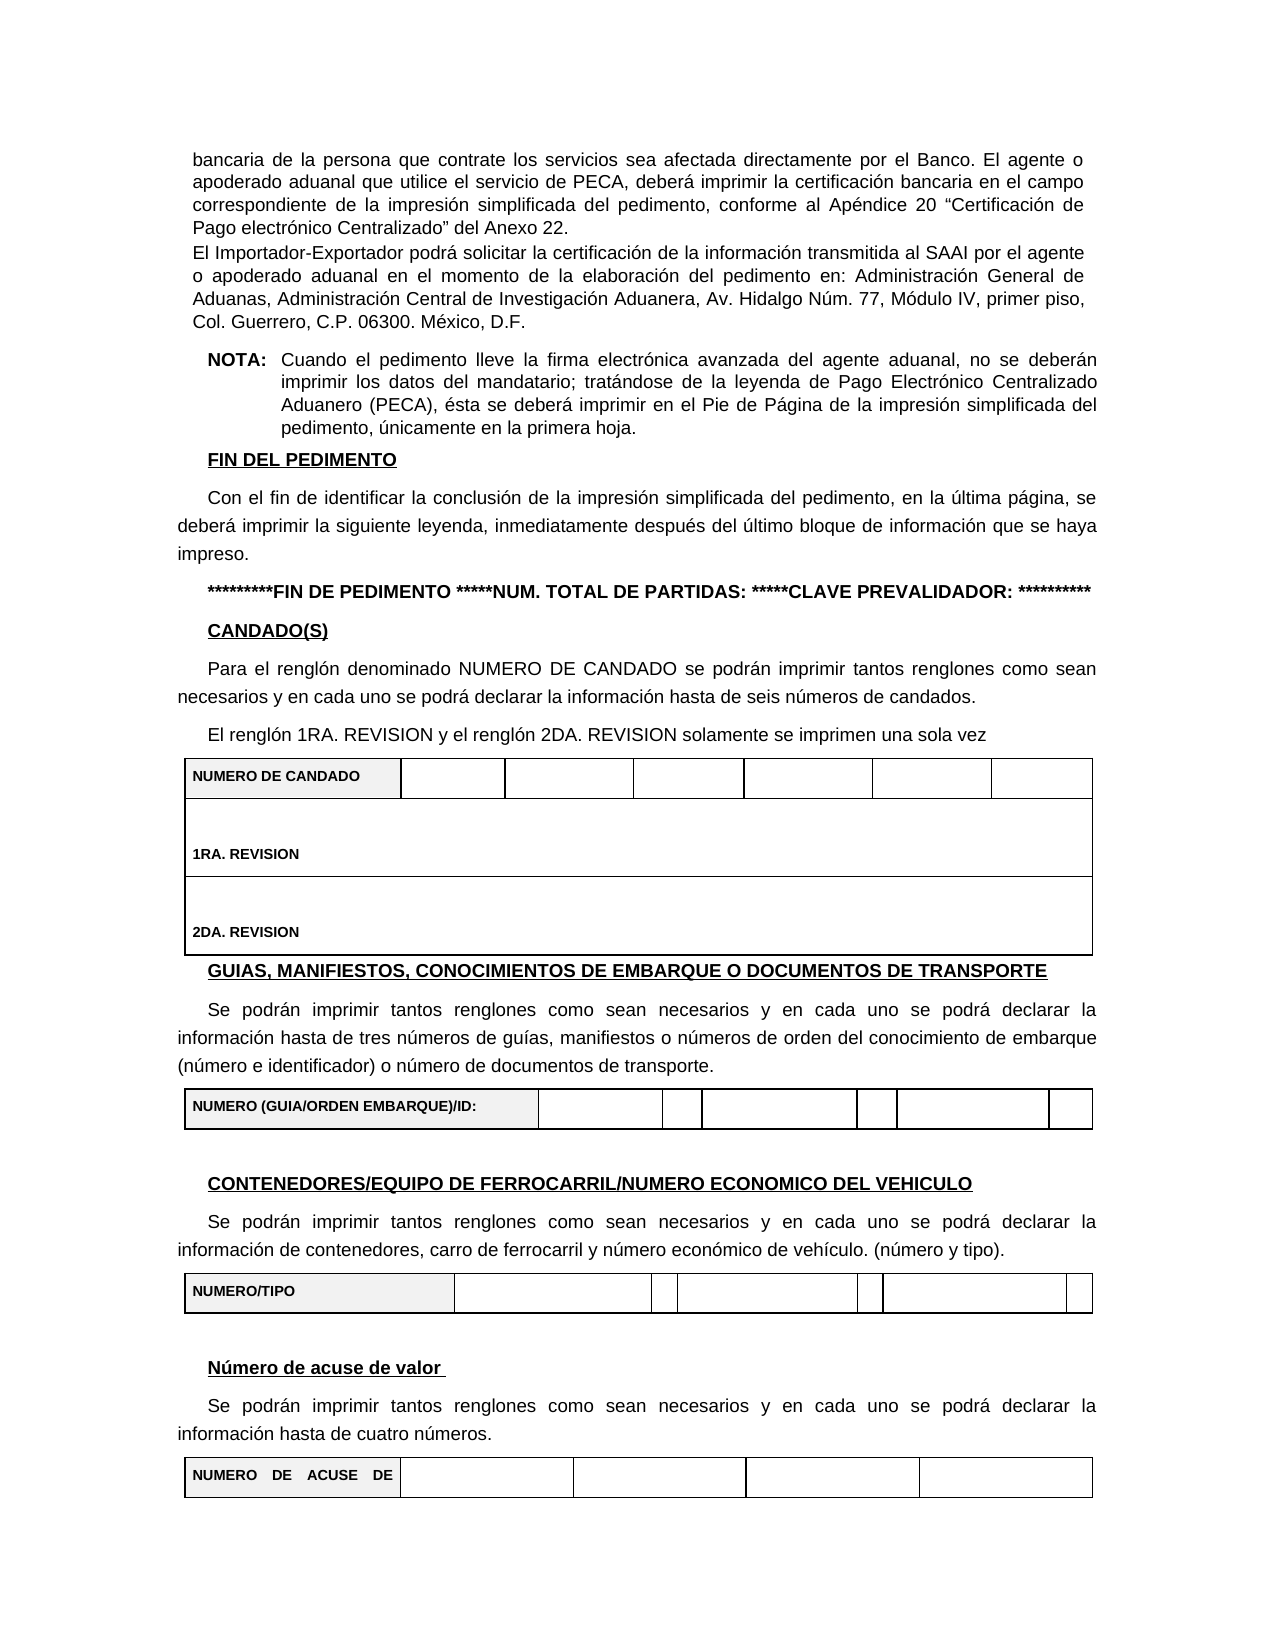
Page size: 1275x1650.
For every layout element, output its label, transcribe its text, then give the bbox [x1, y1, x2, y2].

table_header [747, 1458, 919, 1497]
text Para el renglón denominado NUMERO DE CANDADO se podrán imprimir tantos renglones como sean necesarios y en cada uno se podrá declarar la información hasta de seis números de candados. [177, 653, 1098, 709]
table_header [858, 1090, 896, 1128]
table_header [873, 759, 991, 797]
text Se podrán imprimir tantos renglones como sean necesarios y en cada uno se podrá declarar la información de contenedores, carro de ferrocarril y número económico de vehículo. (número y tipo). [177, 1206, 1098, 1262]
text Se podrán imprimir tantos renglones como sean necesarios y en cada uno se podrá declarar la información hasta de cuatro números. [177, 1391, 1098, 1446]
text Número de acuse de valor [177, 1352, 1098, 1380]
text GUIAS, MANIFIESTOS, CONOCIMIENTOS DE EMBARQUE O DOCUMENTOS DE TRANSPORTE [177, 956, 1098, 983]
table_header [898, 1090, 1048, 1128]
table_header [663, 1090, 701, 1128]
table_header [574, 1458, 745, 1497]
table_header [506, 759, 633, 797]
table_header [745, 759, 872, 797]
text Se podrán imprimir tantos renglones como sean necesarios y en cada uno se podrá declarar la información hasta de tres números de guías, manifiestos o números de orden del conocimiento de embarque (número e identificador) o número de documentos de transporte. [177, 994, 1098, 1078]
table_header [186, 1458, 400, 1497]
table_cell 1RA. REVISION [186, 799, 1092, 876]
table_header [703, 1090, 856, 1128]
text FIN DEL PEDIMENTO [177, 444, 1098, 472]
table_header [1067, 1274, 1092, 1312]
table_header [402, 759, 504, 797]
text Con el fin de identificar la conclusión de la impresión simplificada del pedimento, en la última página, se deberá imprimir la siguiente leyenda, inmediatamente después del último bloque de información que se haya impreso. [177, 482, 1098, 566]
table_header [539, 1090, 662, 1128]
table_header [920, 1458, 1092, 1497]
table_header NUMERO DE CANDADO [186, 759, 400, 797]
table_header [858, 1274, 882, 1312]
table_cell 2DA. REVISION [186, 877, 1092, 954]
table_header NUMERO (GUIA/ORDEN EMBARQUE)/ID: [186, 1090, 538, 1128]
table_header [652, 1274, 677, 1312]
table_header [634, 759, 743, 797]
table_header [185, 148, 1092, 335]
table_header [884, 1274, 1066, 1312]
text CONTENEDORES/EQUIPO DE FERROCARRIL/NUMERO ECONOMICO DEL VEHICULO [177, 1168, 1098, 1196]
text NOTA: Cuando el pedimento lleve la firma electrónica avanzada del agente aduanal, no se deberán imprimir los datos del mandatario; tratándose de la leyenda de Pago Electrónico Centralizado Aduanero (PECA), ésta se deberá imprimir en el Pie de Página de la impresión simplificada del pedimento, únicamente en la primera hoja. [207, 348, 1098, 439]
text *********FIN DE PEDIMENTO *****NUM. TOTAL DE PARTIDAS: *****CLAVE PREVALIDADOR: ********** [177, 576, 1098, 604]
table_header [401, 1458, 573, 1497]
text El renglón 1RA. REVISION y el renglón 2DA. REVISION solamente se imprimen una sola vez [177, 719, 1098, 747]
table_header [455, 1274, 651, 1312]
table_header [1050, 1090, 1092, 1128]
table_header [992, 759, 1092, 797]
table_header [678, 1274, 857, 1312]
text CANDADO(S) [177, 615, 1098, 643]
table_header NUMERO/TIPO [186, 1274, 454, 1312]
